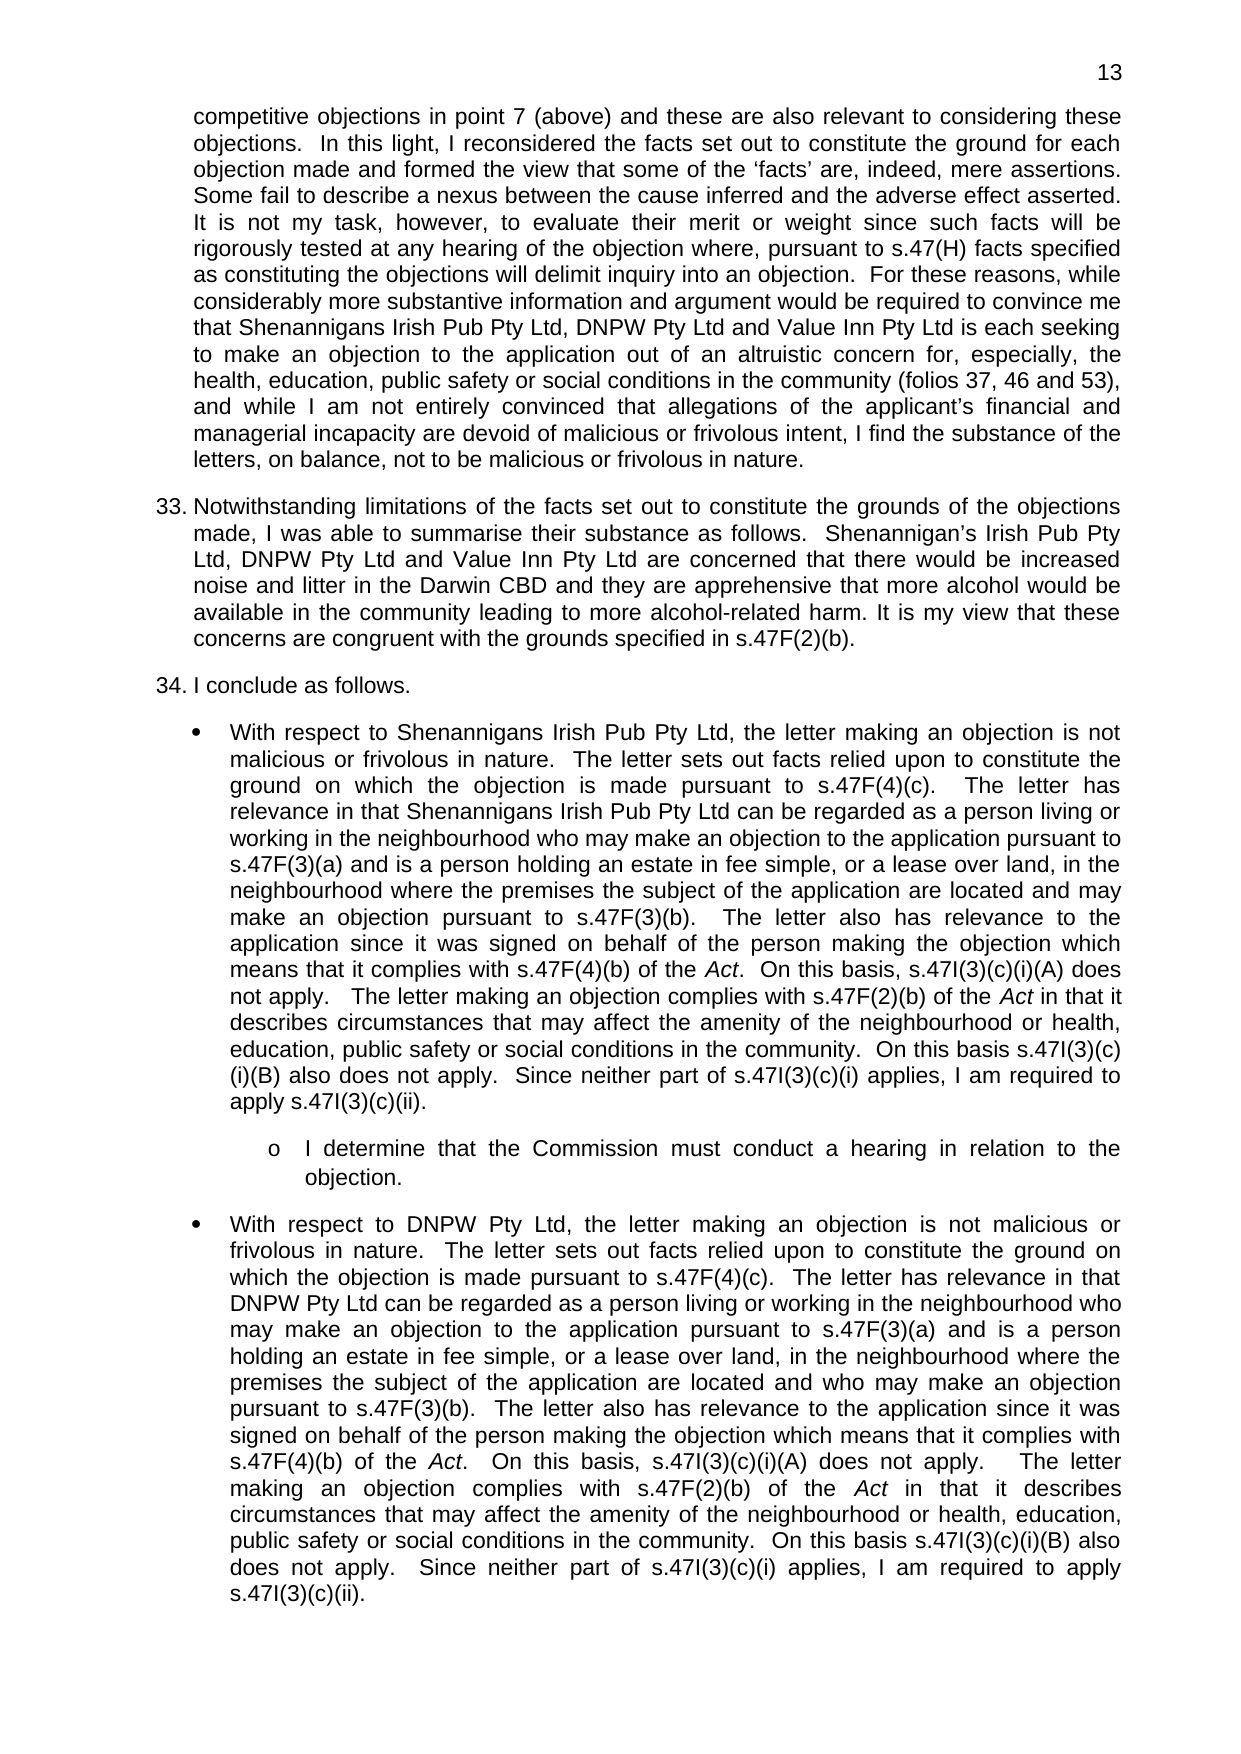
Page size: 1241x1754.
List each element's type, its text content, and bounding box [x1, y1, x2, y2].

list Notwithstanding limitations of the facts set out to constitute the grounds of the objections made, I was able to summarise their substance as follows. Shenannigan’s Irish Pub Pty Ltd, DNPW Pty Ltd and Value Inn Pty Ltd are concerned that there would be increased noise and litter in the Darwin CBD and they are apprehensive that more alcohol would be available in the community leading to more alcohol-related harm. It is my view that these concerns are congruent with the grounds specified in s.47F(2)(b). [156, 493, 1122, 651]
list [156, 103, 1122, 472]
list With respect to DNPW Pty Ltd, the letter making an objection is not malicious or frivolous in nature. The letter sets out facts relied upon to constitute the ground on which the objection is made pursuant to s.47F(4)(c). The letter has relevance in that DNPW Pty Ltd can be regarded as a person living or working in the neighbourhood who may make an objection to the application pursuant to s.47F(3)(a) and is a person holding an estate in fee simple, or a lease over land, in the neighbourhood where the premises the subject of the application are located and who may make an objection pursuant to s.47F(3)(b). The letter also has relevance to the application since it was signed on behalf of the person making the objection which means that it complies with s.47F(4)(b) of the Act. On this basis, s.47I(3)(c)(i)(A) does not apply. The letter making an objection complies with s.47F(2)(b) of the Act in that it describes circumstances that may affect the amenity of the neighbourhood or health, education, public safety or social conditions in the community. On this basis s.47I(3)(c)(i)(B) also does not apply. Since neither part of s.47I(3)(c)(i) applies, I am required to apply s.47I(3)(c)(ii). [192, 1211, 1122, 1606]
list With respect to Shenannigans Irish Pub Pty Ltd, the letter making an objection is not malicious or frivolous in nature. The letter sets out facts relied upon to constitute the ground on which the objection is made pursuant to s.47F(4)(c). The letter has relevance in that Shenannigans Irish Pub Pty Ltd can be regarded as a person living or working in the neighbourhood who may make an objection to the application pursuant to s.47F(3)(a) and is a person holding an estate in fee simple, or a lease over land, in the neighbourhood where the premises the subject of the application are located and may make an objection pursuant to s.47F(3)(b). The letter also has relevance to the application since it was signed on behalf of the person making the objection which means that it complies with s.47F(4)(b) of the Act. On this basis, s.47I(3)(c)(i)(A) does not apply. The letter making an objection complies with s.47F(2)(b) of the Act in that it describes circumstances that may affect the amenity of the neighbourhood or health, education, public safety or social conditions in the community. On this basis s.47I(3)(c)(i)(B) also does not apply. Since neither part of s.47I(3)(c)(i) applies, I am required to apply s.47I(3)(c)(ii). [192, 719, 1122, 1114]
list I determine that the Commission must conduct a hearing in relation to the objection. [267, 1135, 1122, 1190]
list I conclude as follows. [156, 672, 1122, 698]
